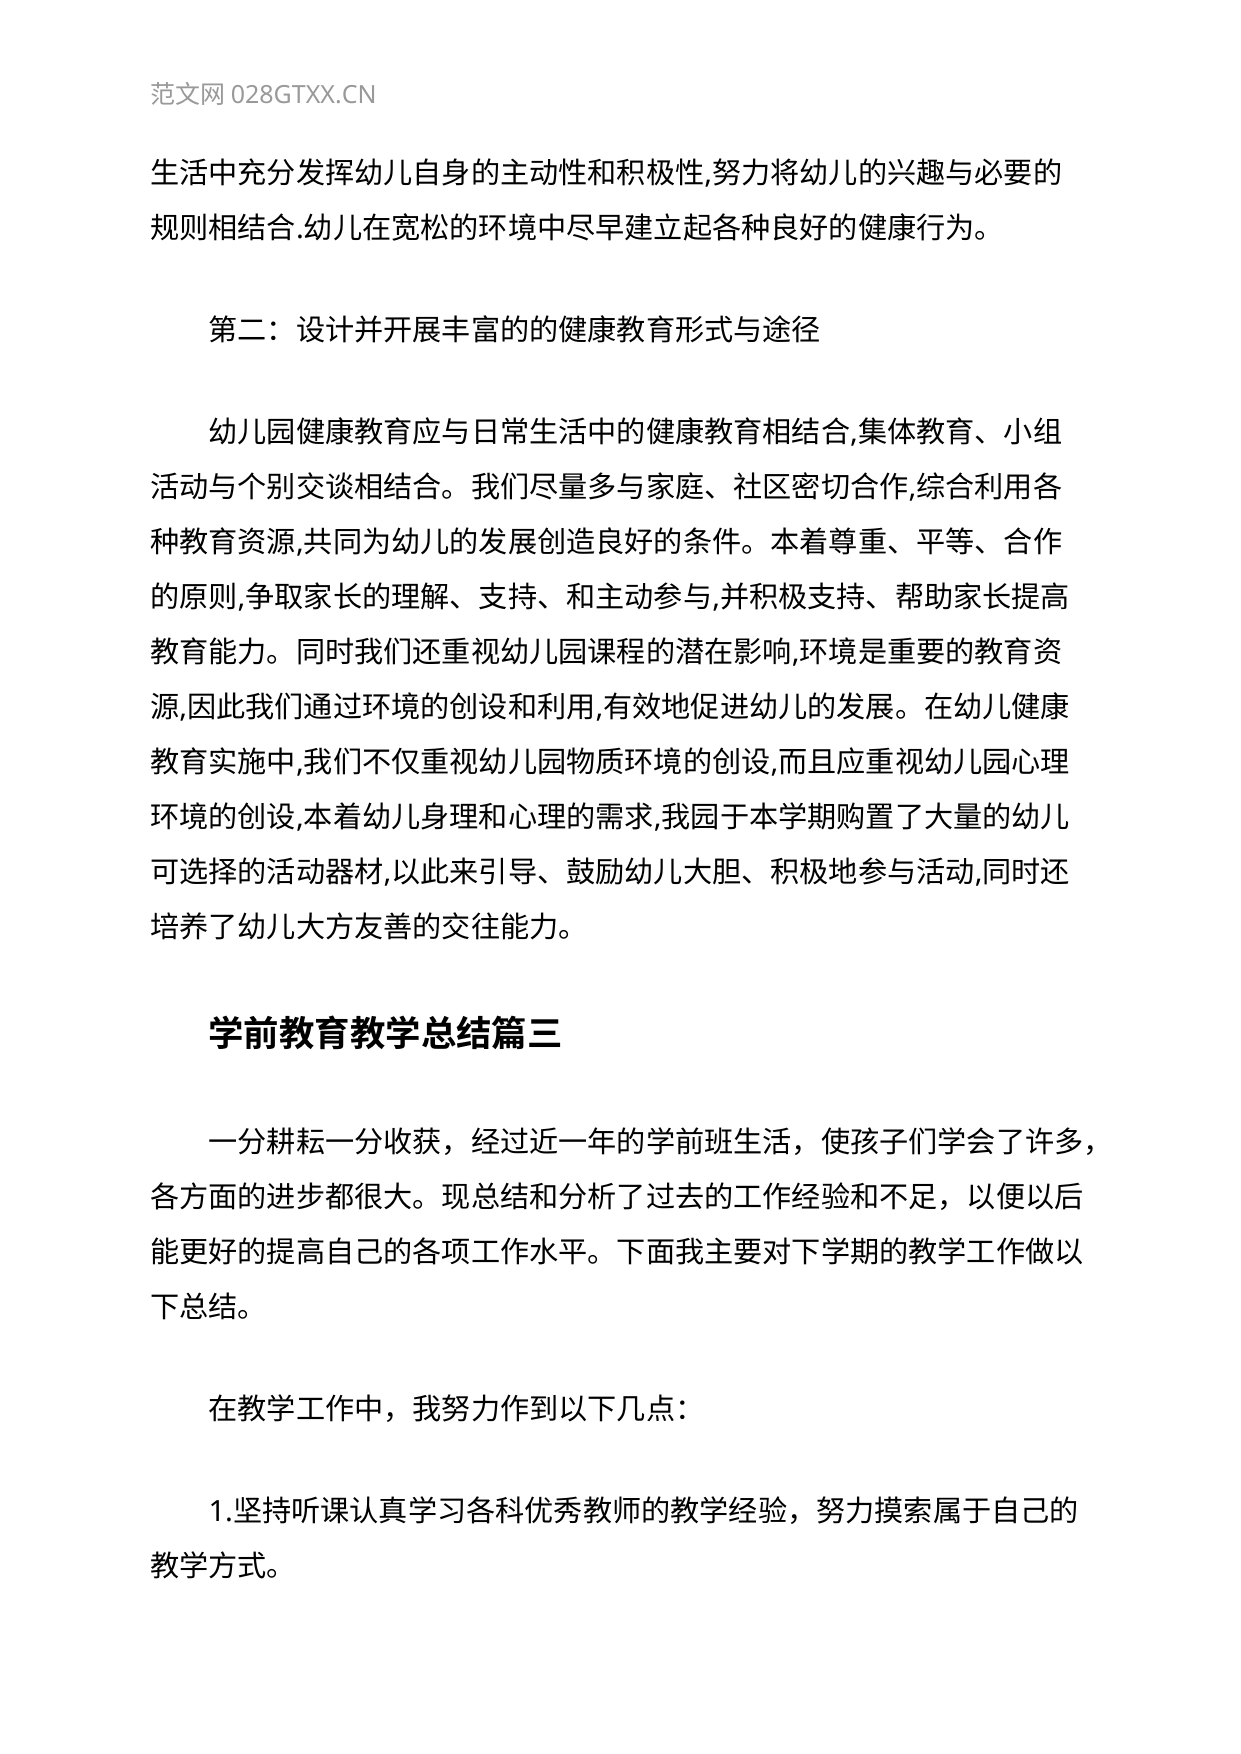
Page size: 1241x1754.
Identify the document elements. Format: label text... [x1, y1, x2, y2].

text 幼儿园健康教育应与日常生活中的健康教育相结合,集体教育、小组活动与个别交谈相结合。我们尽量多与家庭、社区密切合作,综合利用各种教育资源,共同为幼儿的发展创造良好的条件。本着尊重、平等、合作的原则,争取家长的理解、支持、和主动参与,并积极支持、帮助家长提高教育能力。同时我们还重视幼儿园课程的潜在影响,环境是重要的教育资源,因此我们通过环境的创设和利用,有效地促进幼儿的发展。在幼儿健康教育实施中,我们不仅重视幼儿园物质环境的创设,而且应重视幼儿园心理环境的创设,本着幼儿身理和心理的需求,我园于本学期购置了大量的幼儿可选择的活动器材,以此来引导、鼓励幼儿大胆、积极地参与活动,同时还培养了幼儿大方友善的交往能力。 [150, 409, 1090, 946]
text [150, 150, 1090, 247]
text 学前教育教学总结篇三 [150, 1006, 1090, 1057]
text 在教学工作中，我努力作到以下几点： [150, 1385, 1090, 1428]
text 1.坚持听课认真学习各科优秀教师的教学经验，努力摸索属于自己的教学方式。 [150, 1487, 1090, 1584]
text 第二：设计并开展丰富的的健康教育形式与途径 [150, 307, 1090, 349]
text 一分耕耘一分收获，经过近一年的学前班生活，使孩子们学会了许多，各方面的进步都很大。现总结和分析了过去的工作经验和不足，以便以后能更好的提高自己的各项工作水平。下面我主要对下学期的教学工作做以下总结。 [150, 1119, 1090, 1326]
